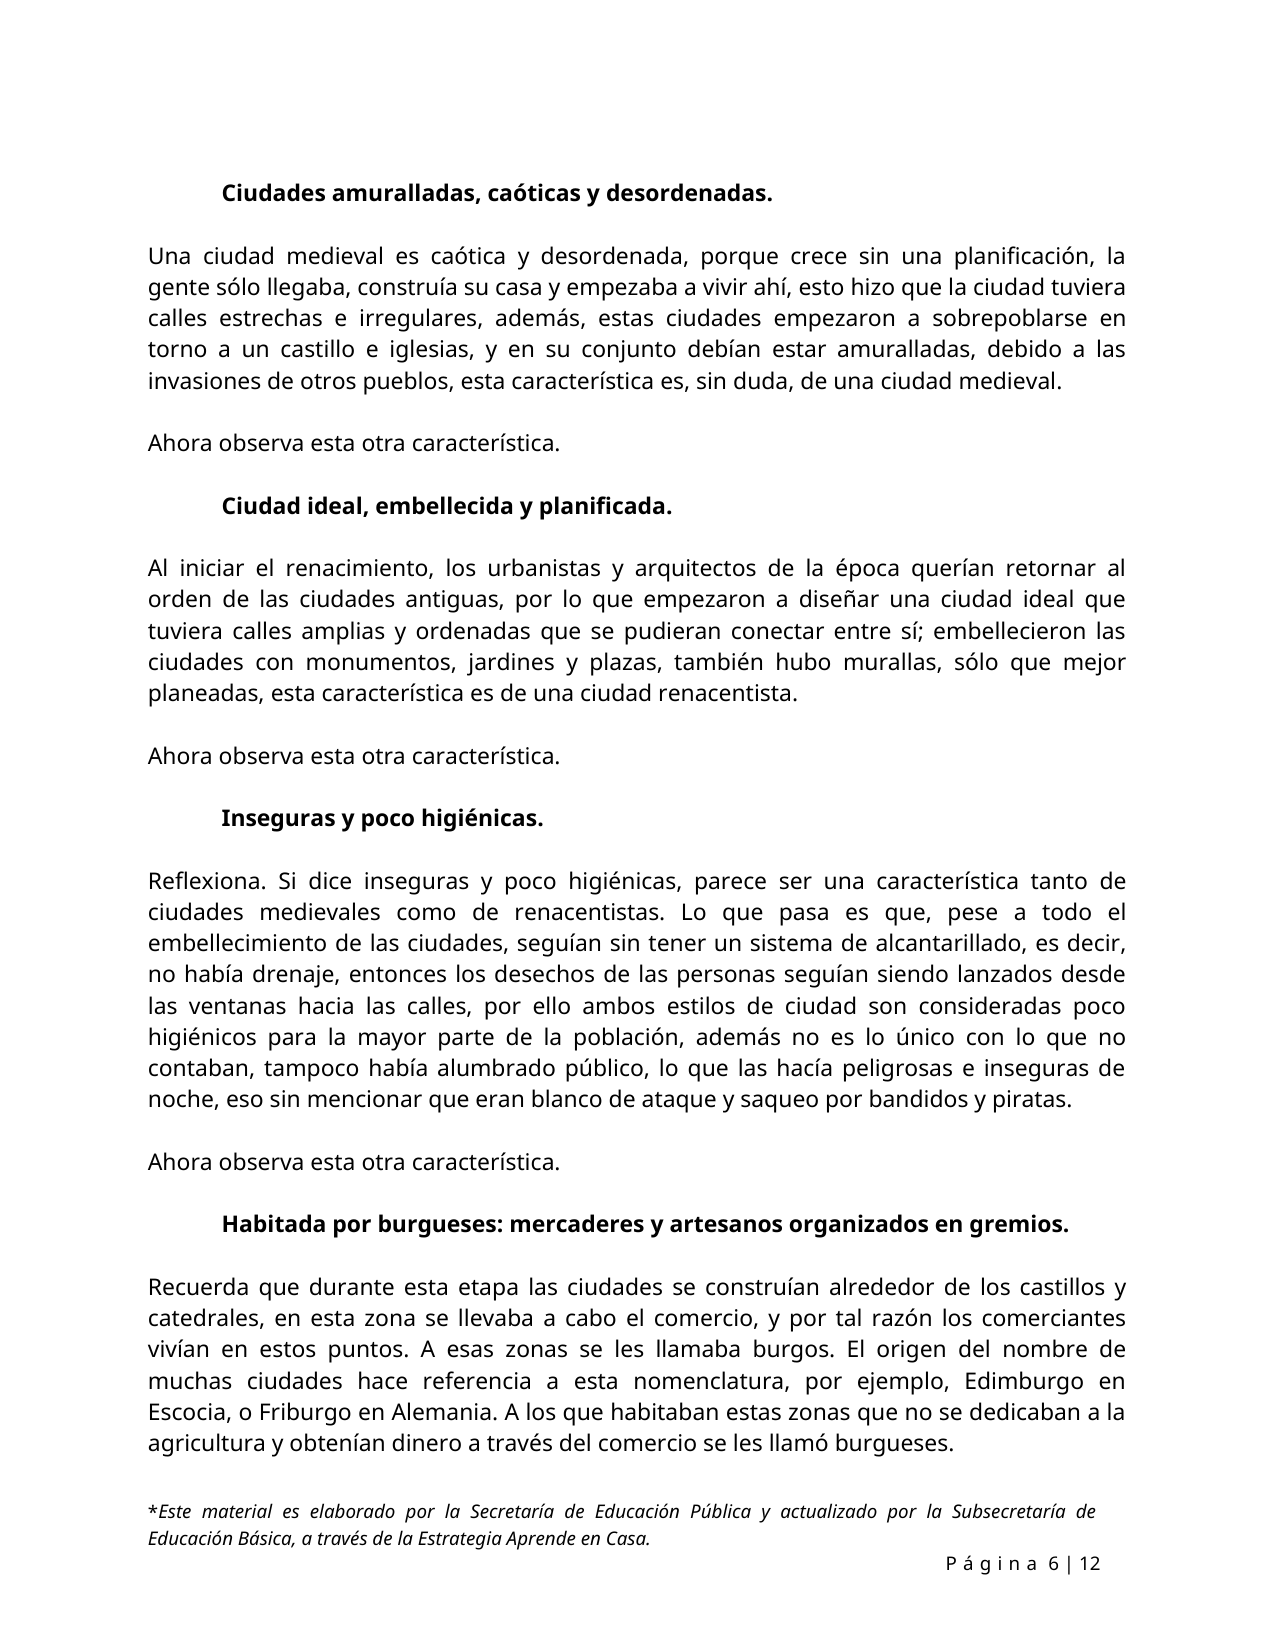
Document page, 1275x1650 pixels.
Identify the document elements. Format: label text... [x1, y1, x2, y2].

text Al iniciar el renacimiento, los urbanistas y arquitectos de la época querían retornar al orden de las ciudades antiguas, por lo que empezaron a diseñar una ciudad ideal que tuviera calles amplias y ordenadas que se pudieran conectar entre sí; embellecieron las ciudades con monumentos, jardines y plazas, también hubo murallas, sólo que mejor planeadas, esta característica es de una ciudad renacentista. [148, 552, 1127, 708]
text Ahora observa esta otra característica. [148, 740, 1127, 771]
text Una ciudad medieval es caótica y desordenada, porque crece sin una planificación, la gente sólo llegaba, construía su casa y empezaba a vivir ahí, esto hizo que la ciudad tuviera calles estrechas e irregulares, además, estas ciudades empezaron a sobrepoblarse en torno a un castillo e iglesias, y en su conjunto debían estar amuralladas, debido a las invasiones de otros pueblos, esta característica es, sin duda, de una ciudad medieval. [148, 240, 1127, 396]
text Habitada por burgueses: mercaderes y artesanos organizados en gremios. [221, 1208, 1127, 1240]
text Reflexiona. Si dice inseguras y poco higiénicas, parece ser una característica tanto de ciudades medievales como de renacentistas. Lo que pasa es que, pese a todo el embellecimiento de las ciudades, seguían sin tener un sistema de alcantarillado, es decir, no había drenaje, entonces los desechos de las personas seguían siendo lanzados desde las ventanas hacia las calles, por ello ambos estilos de ciudad son consideradas poco higiénicos para la mayor parte de la población, además no es lo único con lo que no contaban, tampoco había alumbrado público, lo que las hacía peligrosas e inseguras de noche, eso sin mencionar que eran blanco de ataque y saqueo por bandidos y piratas. [148, 865, 1127, 1115]
text Ciudades amuralladas, caóticas y desordenadas. [221, 177, 1127, 208]
text Ahora observa esta otra característica. [148, 427, 1127, 458]
text Ahora observa esta otra característica. [148, 1146, 1127, 1177]
text Ciudad ideal, embellecida y planificada. [148, 490, 1127, 521]
text Inseguras y poco higiénicas. [148, 802, 1127, 833]
text Recuerda que durante esta etapa las ciudades se construían alrededor de los castillos y catedrales, en esta zona se llevaba a cabo el comercio, y por tal razón los comerciantes vivían en estos puntos. A esas zonas se les llamaba burgos. El origen del nombre de muchas ciudades hace referencia a esta nomenclatura, por ejemplo, Edimburgo en Escocia, o Friburgo en Alemania. A los que habitaban estas zonas que no se dedicaban a la agricultura y obtenían dinero a través del comercio se les llamó burgueses. [148, 1271, 1127, 1458]
